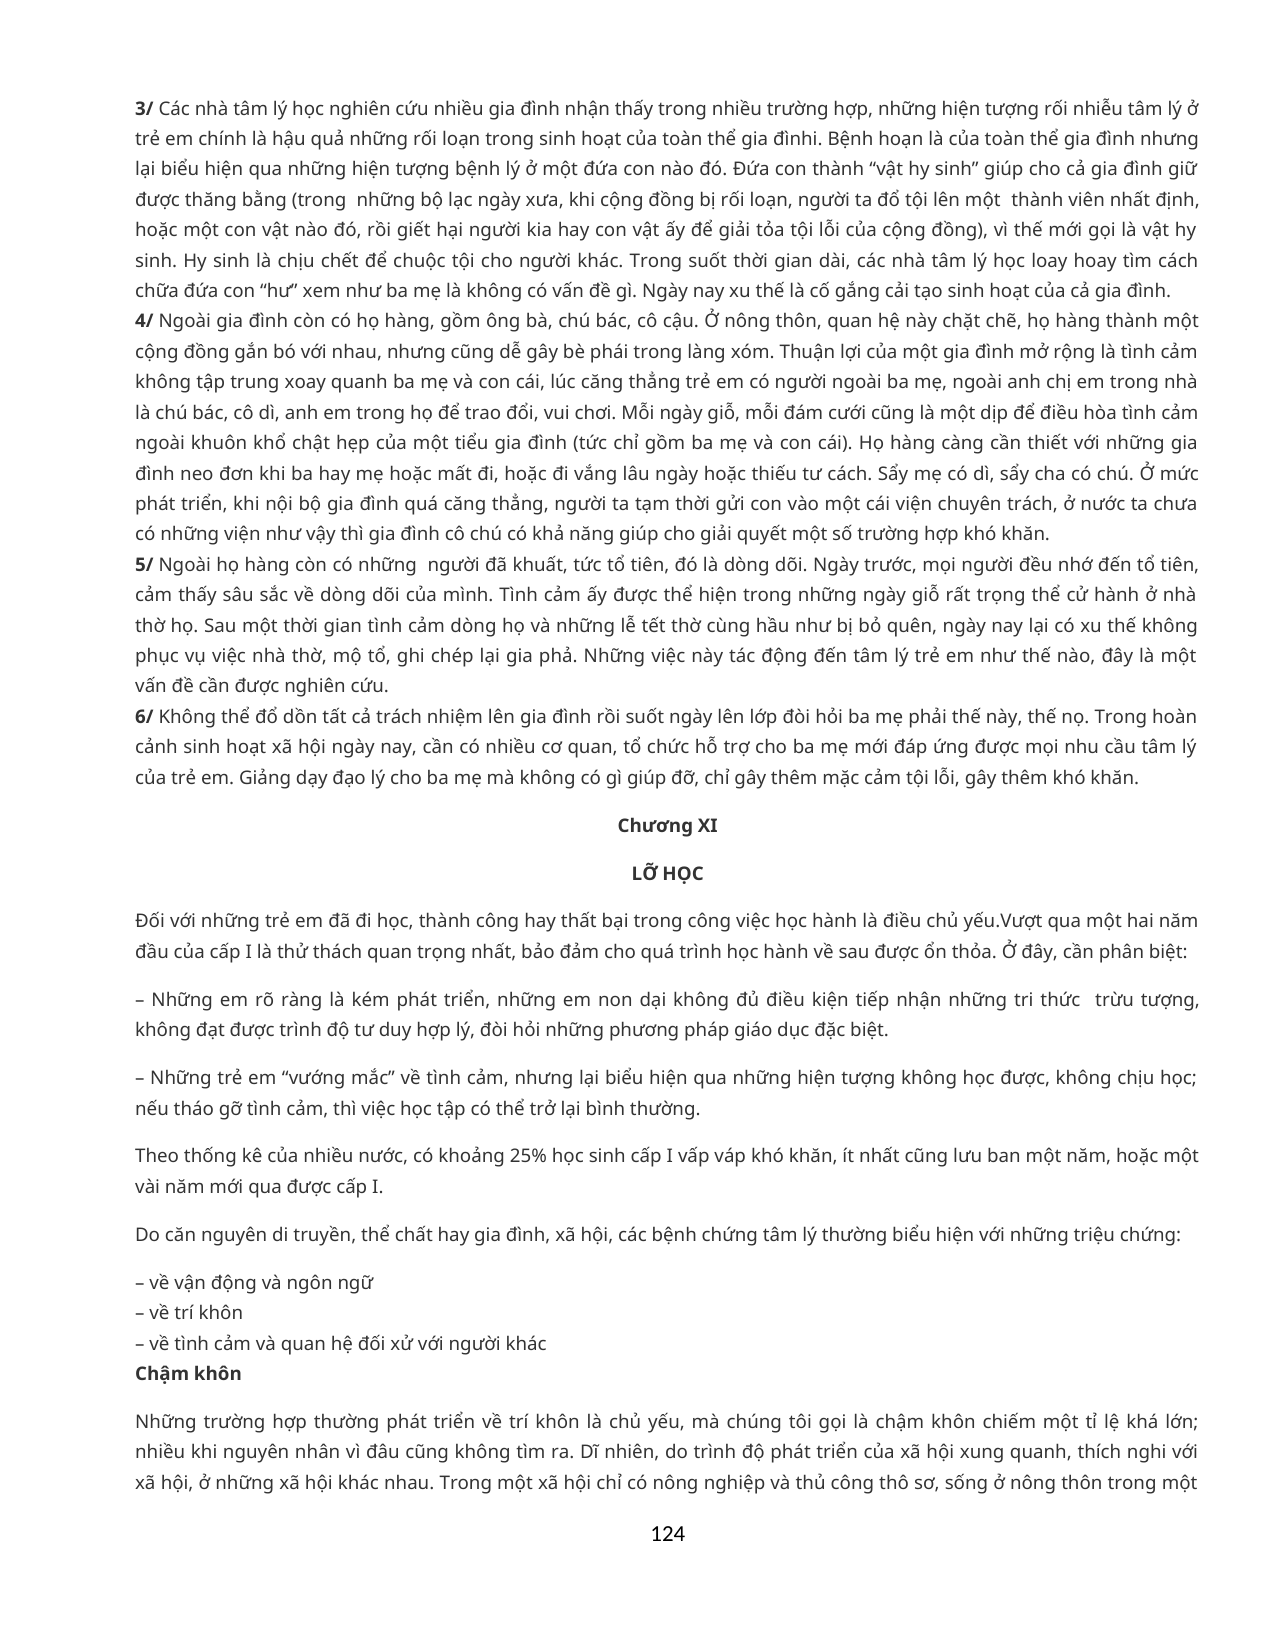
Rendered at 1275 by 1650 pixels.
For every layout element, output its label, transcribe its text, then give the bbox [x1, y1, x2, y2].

text Chương XI [135, 807, 1200, 837]
text – Những em rõ ràng là kém phát triển, những em non dại không đủ điều kiện tiếp nhận những tri thức trừu tượng, không đạt được trình độ tư duy hợp lý, đòi hỏi những phương pháp giáo dục đặc biệt. [135, 981, 1200, 1042]
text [135, 1403, 1200, 1494]
text 4/ Ngoài gia đình còn có họ hàng, gồm ông bà, chú bác, cô cậu. Ở nông thôn, quan hệ này chặt chẽ, họ hàng thành một cộng đồng gắn bó với nhau, nhưng cũng dễ gây bè phái trong làng xóm. Thuận lợi của một gia đình mở rộng là tình cảm không tập trung xoay quanh ba mẹ và con cái, lúc căng thẳng trẻ em có người ngoài ba mẹ, ngoài anh chị em trong nhà là chú bác, cô dì, anh em trong họ để trao đổi, vui chơi. Mỗi ngày giỗ, mỗi đám cưới cũng là một dịp để điều hòa tình cảm ngoài khuôn khổ chật hẹp của một tiểu gia đình (tức chỉ gồm ba mẹ và con cái). Họ hàng càng cần thiết với những gia đình neo đơn khi ba hay mẹ hoặc mất đi, hoặc đi vắng lâu ngày hoặc thiếu tư cách. Sẩy mẹ có dì, sẩy cha có chú. Ở mức phát triển, khi nội bộ gia đình quá căng thẳng, người ta tạm thời gửi con vào một cái viện chuyên trách, ở nước ta chưa có những viện như vậy thì gia đình cô chú có khả năng giúp cho giải quyết một số trường hợp khó khăn. [135, 303, 1200, 546]
text Theo thống kê của nhiều nước, có khoảng 25% học sinh cấp I vấp váp khó khăn, ít nhất cũng lưu ban một năm, hoặc một vài năm mới qua được cấp I. [135, 1138, 1200, 1199]
text LỠ HỌC [135, 855, 1200, 885]
text Do căn nguyên di truyền, thể chất hay gia đình, xã hội, các bệnh chứng tâm lý thường biểu hiện với những triệu chứng: [135, 1216, 1200, 1247]
text Đối với những trẻ em đã đi học, thành công hay thất bại trong công việc học hành là điều chủ yếu.Vượt qua một hai năm đầu của cấp I là thử thách quan trọng nhất, bảo đảm cho quá trình học hành về sau được ổn thỏa. Ở đây, cần phân biệt: [135, 903, 1200, 964]
text 5/ Ngoài họ hàng còn có những người đã khuất, tức tổ tiên, đó là dòng dõi. Ngày trước, mọi người đều nhớ đến tổ tiên, cảm thấy sâu sắc về dòng dõi của mình. Tình cảm ấy được thể hiện trong những ngày giỗ rất trọng thể cử hành ở nhà thờ họ. Sau một thời gian tình cảm dòng họ và những lễ tết thờ cùng hầu như bị bỏ quên, ngày nay lại có xu thế không phục vụ việc nhà thờ, mộ tổ, ghi chép lại gia phả. Những việc này tác động đến tâm lý trẻ em như thế nào, đây là một vấn đề cần được nghiên cứu. [135, 546, 1200, 698]
text Chậm khôn [135, 1355, 1200, 1386]
text – Những trẻ em “vướng mắc” về tình cảm, nhưng lại biểu hiện qua những hiện tượng không học được, không chịu học; nếu tháo gỡ tình cảm, thì việc học tập có thể trở lại bình thường. [135, 1059, 1200, 1120]
text 6/ Không thể đổ dồn tất cả trách nhiệm lên gia đình rồi suốt ngày lên lớp đòi hỏi ba mẹ phải thế này, thế nọ. Trong hoàn cảnh sinh hoạt xã hội ngày nay, cần có nhiều cơ quan, tổ chức hỗ trợ cho ba mẹ mới đáp ứng được mọi nhu cầu tâm lý của trẻ em. Giảng dạy đạo lý cho ba mẹ mà không có gì giúp đỡ, chỉ gây thêm mặc cảm tội lỗi, gây thêm khó khăn. [135, 698, 1200, 789]
text 3/ Các nhà tâm lý học nghiên cứu nhiều gia đình nhận thấy trong nhiều trường hợp, những hiện tượng rối nhiễu tâm lý ở trẻ em chính là hậu quả những rối loạn trong sinh hoạt của toàn thể gia đìnhi. Bệnh hoạn là của toàn thể gia đình nhưng lại biểu hiện qua những hiện tượng bệnh lý ở một đứa con nào đó. Đứa con thành “vật hy sinh” giúp cho cả gia đình giữ được thăng bằng (trong những bộ lạc ngày xưa, khi cộng đồng bị rối loạn, người ta đổ tội lên một thành viên nhất định, hoặc một con vật nào đó, rồi giết hại người kia hay con vật ấy để giải tỏa tội lỗi của cộng đồng), vì thế mới gọi là vật hy sinh. Hy sinh là chịu chết để chuộc tội cho người khác. Trong suốt thời gian dài, các nhà tâm lý học loay hoay tìm cách chữa đứa con “hư” xem như ba mẹ là không có vấn đề gì. Ngày nay xu thế là cố gắng cải tạo sinh hoạt của cả gia đình. [135, 90, 1200, 303]
text – về vận động và ngôn ngữ – về trí khôn – về tình cảm và quan hệ đối xử với người khác [135, 1264, 1200, 1355]
